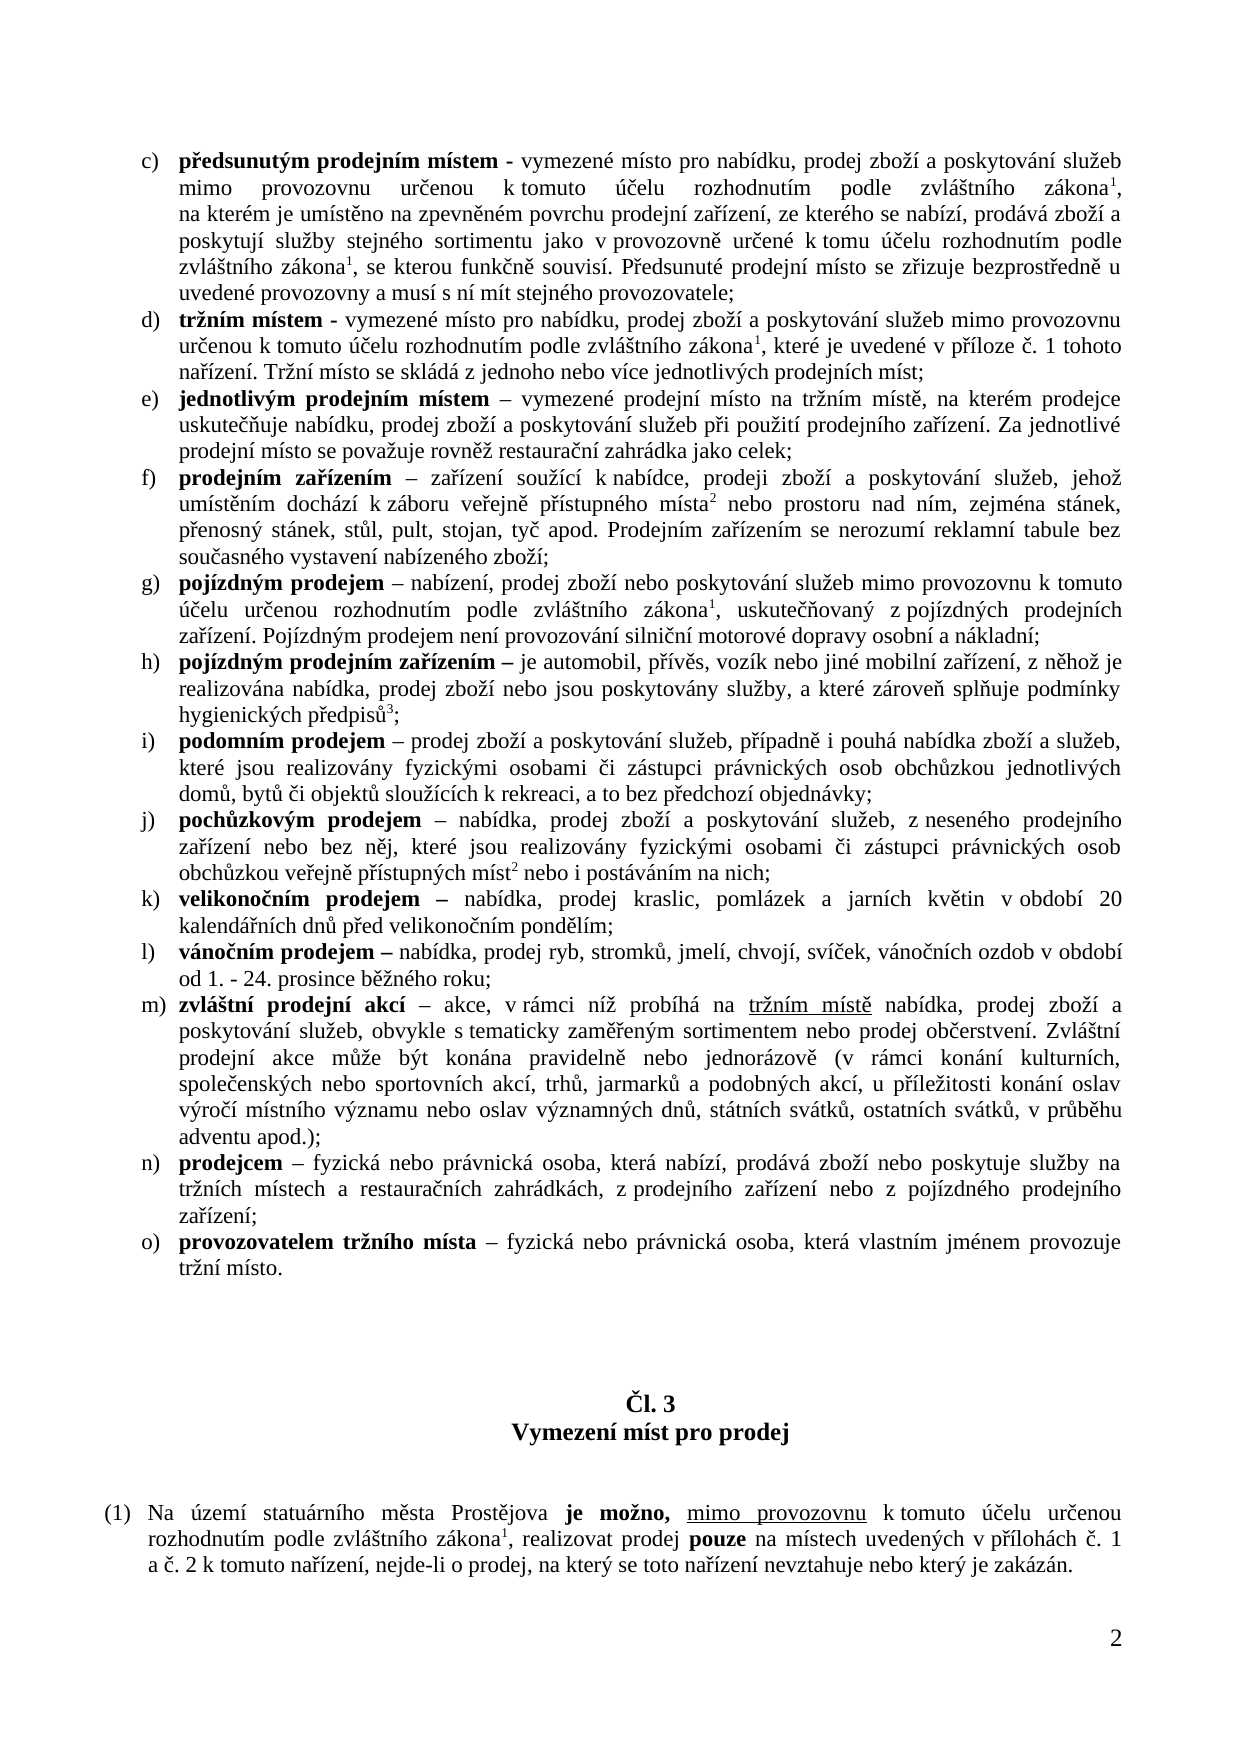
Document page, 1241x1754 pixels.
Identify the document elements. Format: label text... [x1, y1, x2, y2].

list předsunutým prodejním místem - vymezené místo pro nabídku, prodej zboží a poskytování služeb mimo provozovnu určenou k tomuto účelu rozhodnutím podle zvláštního zákona1, na kterém je umístěno na zpevněném povrchu prodejní zařízení, ze kterého se nabízí, prodává zboží a poskytují služby stejného sortimentu jako v provozovně určené k tomu účelu rozhodnutím podle zvláštního zákona1, se kterou funkčně souvisí. Předsunuté prodejní místo se zřizuje bezprostředně u uvedené provozovny a musí s ní mít stejného provozovatele; [141, 148, 1122, 306]
list tržním místem - vymezené místo pro nabídku, prodej zboží a poskytování služeb mimo provozovnu určenou k tomuto účelu rozhodnutím podle zvláštního zákona1, které je uvedené v příloze č. 1 tohoto nařízení. Tržní místo se skládá z jednoho nebo více jednotlivých prodejních míst; [141, 306, 1122, 385]
list velikonočním prodejem – nabídka, prodej kraslic, pomlázek a jarních květin v období 20 kalendářních dnů před velikonočním pondělím; [141, 886, 1122, 938]
list pojízdným prodejním zařízením – je automobil, přívěs, vozík nebo jiné mobilní zařízení, z něhož je realizována nabídka, prodej zboží nebo jsou poskytovány služby, a které zároveň splňuje podmínky hygienických předpisů; [141, 648, 1122, 727]
list jednotlivým prodejním místem – vymezené prodejní místo na tržním místě, na kterém prodejce uskutečňuje nabídku, prodej zboží a poskytování služeb při použití prodejního zařízení. Za jednotlivé prodejní místo se považuje rovněž restaurační zahrádka jako celek; [141, 385, 1122, 464]
list zvláštní prodejní akcí – akce, v rámci níž probíhá na tržním místě nabídka, prodej zboží a poskytování služeb, obvykle s tematicky zaměřeným sortimentem nebo prodej občerstvení. Zvláštní prodejní akce může být konána pravidelně nebo jednorázově (v rámci konání kulturních, společenských nebo sportovních akcí, trhů, jarmarků a podobných akcí, u příležitosti konání oslav výročí místního významu nebo oslav významných dnů, státních svátků, ostatních svátků, v průběhu adventu apod.); [141, 991, 1122, 1149]
list provozovatelem tržního místa – fyzická nebo právnická osoba, která vlastním jménem provozuje tržní místo. [141, 1228, 1122, 1281]
list Vymezení míst pro prodej [178, 1417, 1122, 1446]
list vánočním prodejem – nabídka, prodej ryb, stromků, jmelí, chvojí, svíček, vánočních ozdob v období od 1. - 24. prosince běžného roku; [141, 938, 1122, 991]
list podomním prodejem – prodej zboží a poskytování služeb, případně i pouhá nabídka zboží a služeb, které jsou realizovány fyzickými osobami či zástupci právnických osob obchůzkou jednotlivých domů, bytů či objektů sloužících k rekreaci, a to bez předchozí objednávky; [141, 727, 1122, 806]
list prodejcem – fyzická nebo právnická osoba, která nabízí, prodává zboží nebo poskytuje služby na tržních místech a restauračních zahrádkách, z prodejního zařízení nebo z pojízdného prodejního zařízení; [141, 1149, 1122, 1228]
list prodejním zařízením – zařízení soužící k nabídce, prodeji zboží a poskytování služeb, jehož umístěním dochází k záboru veřejně přístupného místa nebo prostoru nad ním, zejména stánek, přenosný stánek, stůl, pult, stojan, tyč apod. Prodejním zařízením se nerozumí reklamní tabule bez současného vystavení nabízeného zboží; [141, 464, 1122, 569]
list pojízdným prodejem – nabízení, prodej zboží nebo poskytování služeb mimo provozovnu k tomuto účelu určenou rozhodnutím podle zvláštního zákona1, uskutečňovaný z pojízdných prodejních zařízení. Pojízdným prodejem není provozování silniční motorové dopravy osobní a nákladní; [141, 569, 1122, 648]
list pochůzkovým prodejem – nabídka, prodej zboží a poskytování služeb, z neseného prodejního zařízení nebo bez něj, které jsou realizovány fyzickými osobami či zástupci právnických osob obchůzkou veřejně přístupných míst2 nebo i postáváním na nich; [141, 806, 1122, 886]
list Na území statuárního města Prostějova je možno, mimo provozovnu k tomuto účelu určenou rozhodnutím podle zvláštního zákona1, realizovat prodej pouze na místech uvedených v přílohách č. 1 a č. 2 k tomuto nařízení, nejde-li o prodej, na který se toto nařízení nevztahuje nebo který je zakázán. [104, 1499, 1122, 1578]
list Čl. 3 [178, 1389, 1122, 1417]
